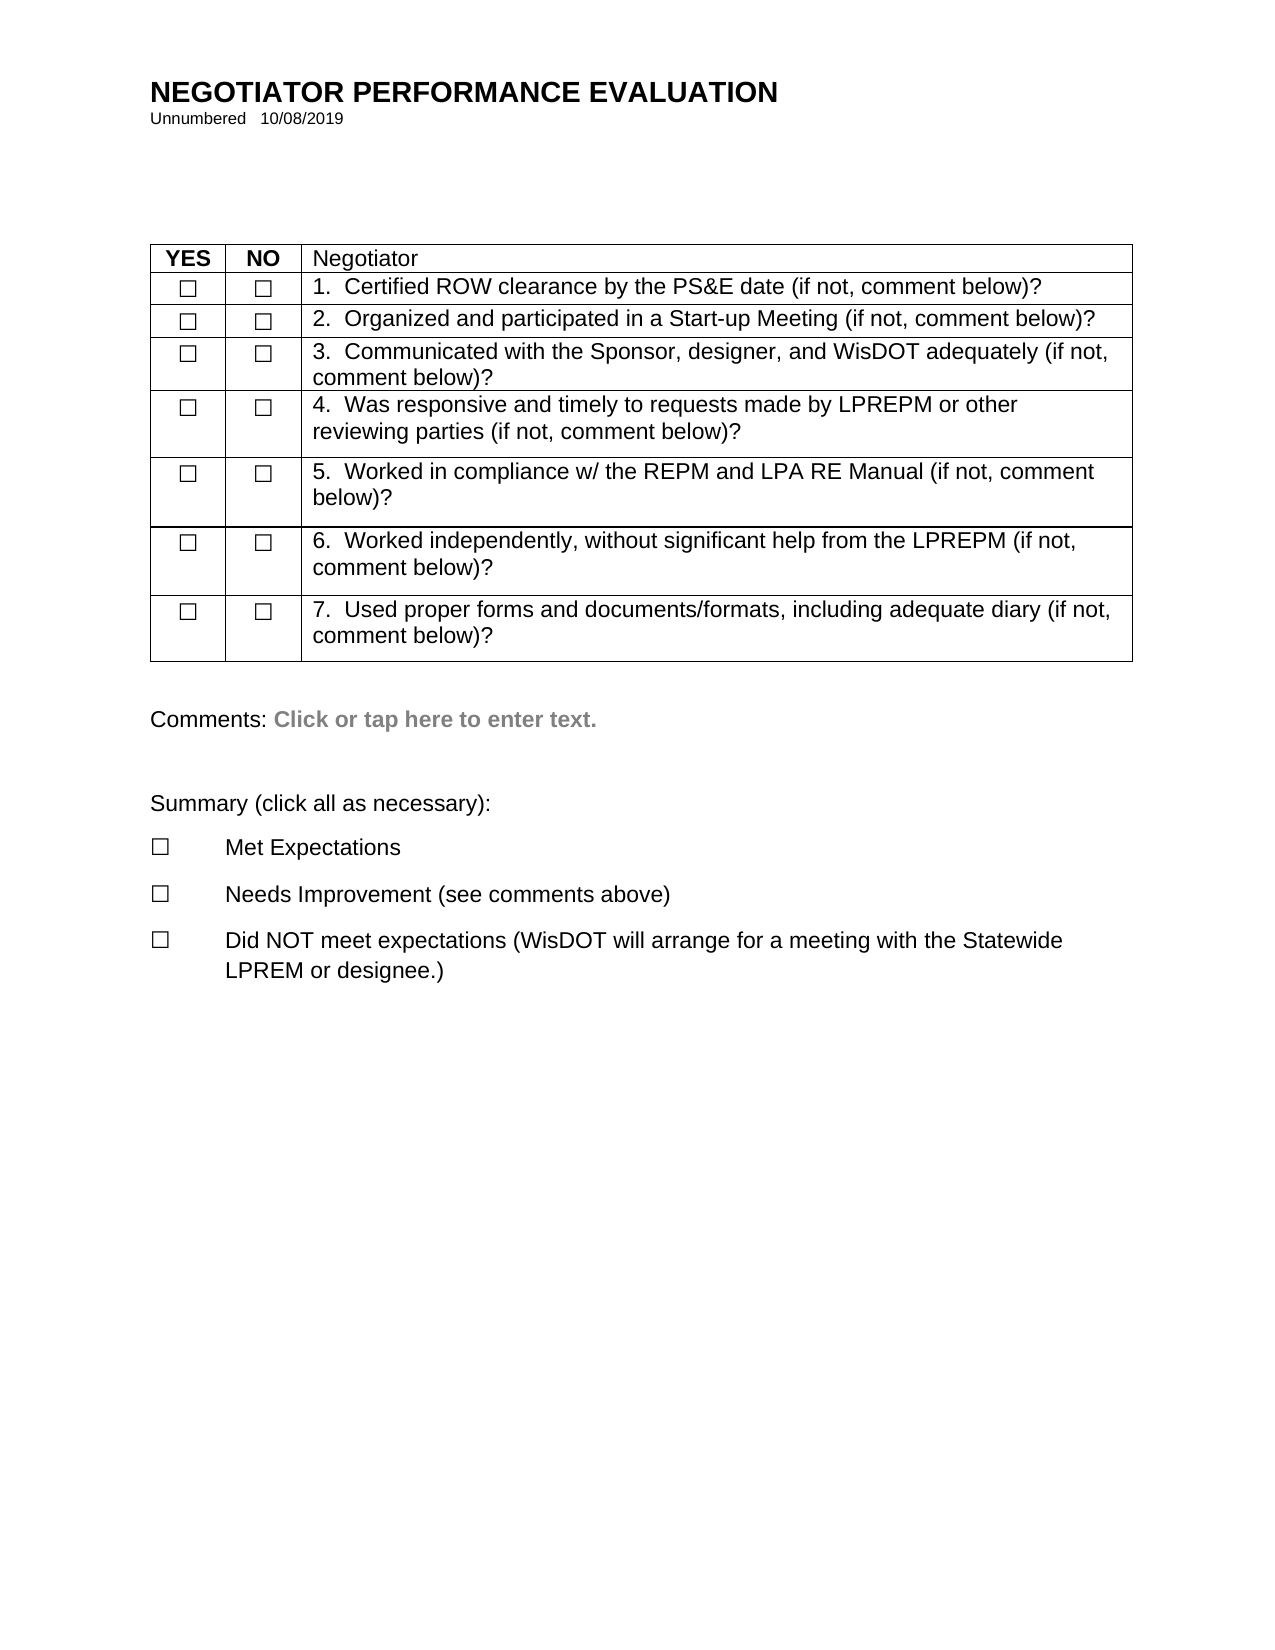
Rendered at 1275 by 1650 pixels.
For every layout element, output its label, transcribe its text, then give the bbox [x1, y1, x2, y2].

table_header YES [151, 245, 225, 272]
table_cell 3. Communicated with the Sponsor, designer, and WisDOT adequately (if not, comment below)? [302, 338, 1132, 390]
table_cell 4. Was responsive and timely to requests made by LPREPM or other reviewing parties (if not, comment below)? [302, 391, 1132, 457]
table_cell 1. Certified ROW clearance by the PS&E date (if not, comment below)? [302, 273, 1132, 304]
table_cell 7. Used proper forms and documents/formats, including adequate diary (if not, comment below)? [302, 596, 1132, 661]
text Summary (click all as necessary): [150, 790, 1125, 817]
text Comments: [150, 706, 1125, 733]
text Met Expectations [150, 831, 1125, 863]
table_cell 5. Worked in compliance w/ the REPM and LPA RE Manual (if not, comment below)? [302, 458, 1132, 526]
text Did NOT meet expectations (WisDOT will arrange for a meeting with the Statewide LPREM or designee.) [150, 924, 1125, 983]
table_cell 6. Worked independently, without significant help from the LPREPM (if not, comment below)? [302, 528, 1132, 594]
table_cell 2. Organized and participated in a Start-up Meeting (if not, comment below)? [302, 305, 1132, 337]
table_header NO [226, 245, 301, 272]
table_header Negotiator [302, 245, 1132, 272]
text Needs Improvement (see comments above) [150, 878, 1125, 909]
